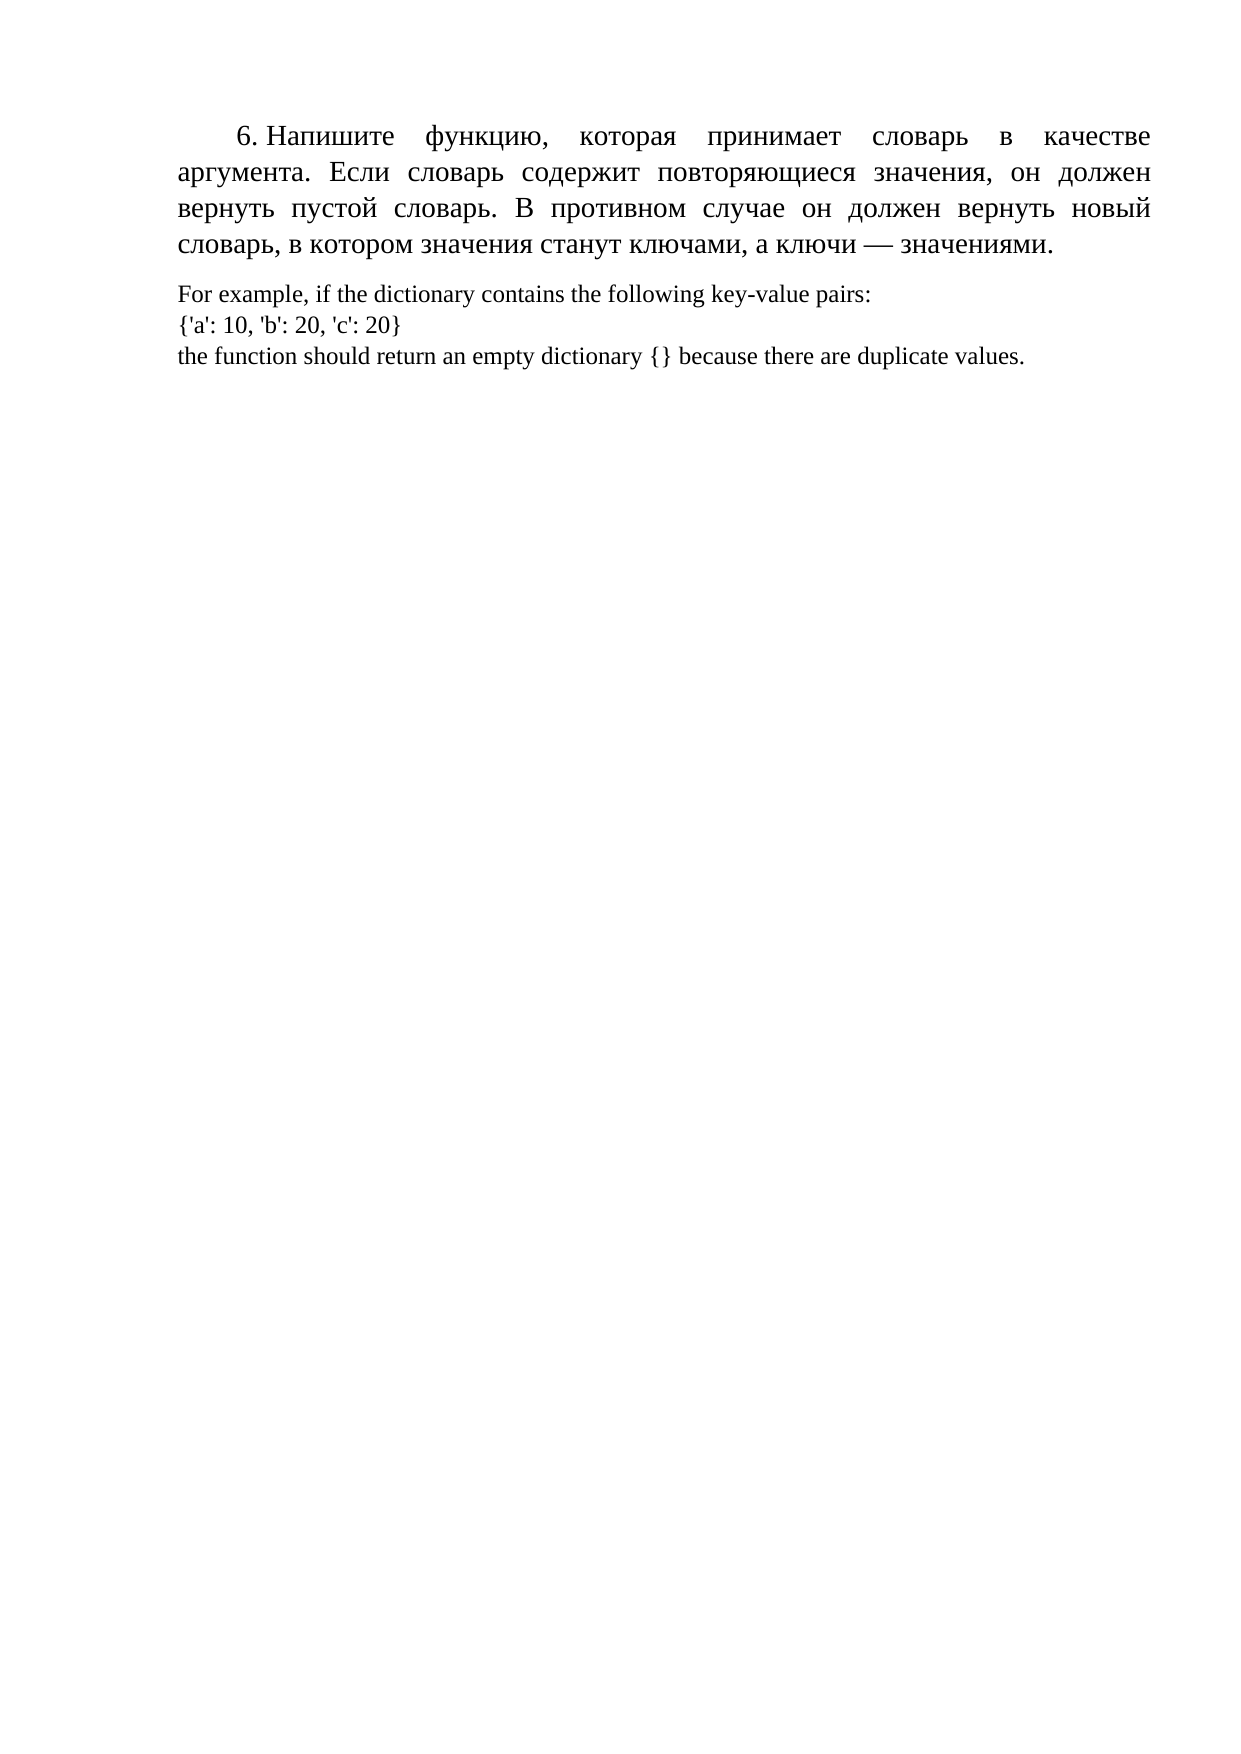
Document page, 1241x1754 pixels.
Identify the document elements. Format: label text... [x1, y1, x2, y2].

text For example, if the dictionary contains the following key-value pairs: {'a': 10, 'b': 20, 'c': 20} the function should return an empty dictionary {} because there are duplicate values. [177, 279, 1152, 370]
list Напишите функцию, которая принимает словарь в качестве аргумента. Если словарь содержит повторяющиеся значения, он должен вернуть пустой словарь. В противном случае он должен вернуть новый словарь, в котором значения станут ключами, а ключи — значениями. [177, 118, 1152, 260]
